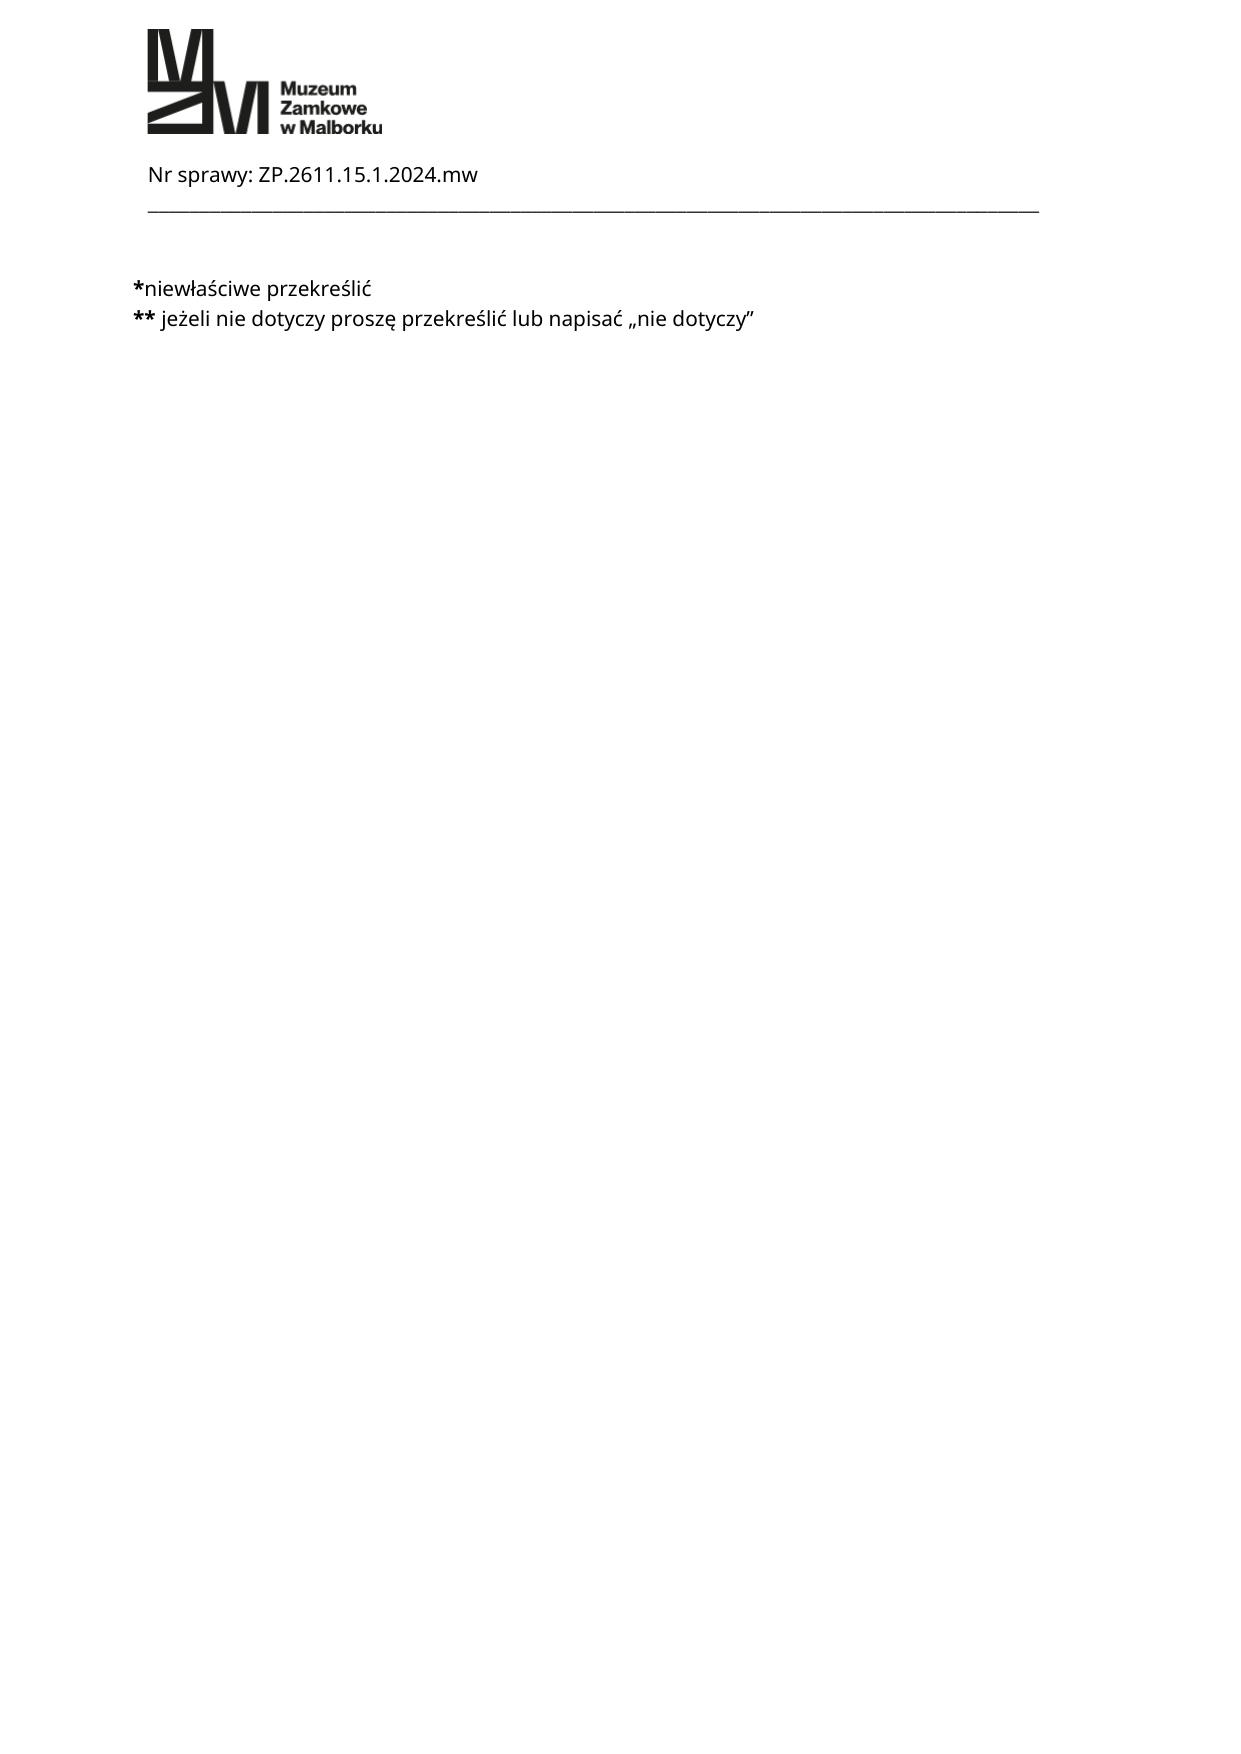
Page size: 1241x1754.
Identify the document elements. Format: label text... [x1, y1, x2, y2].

text *niewłaściwe przekreślić [133, 274, 1093, 302]
text ** jeżeli nie dotyczy proszę przekreślić lub napisać „nie dotyczy” [133, 304, 1093, 333]
picture [147, 29, 383, 135]
